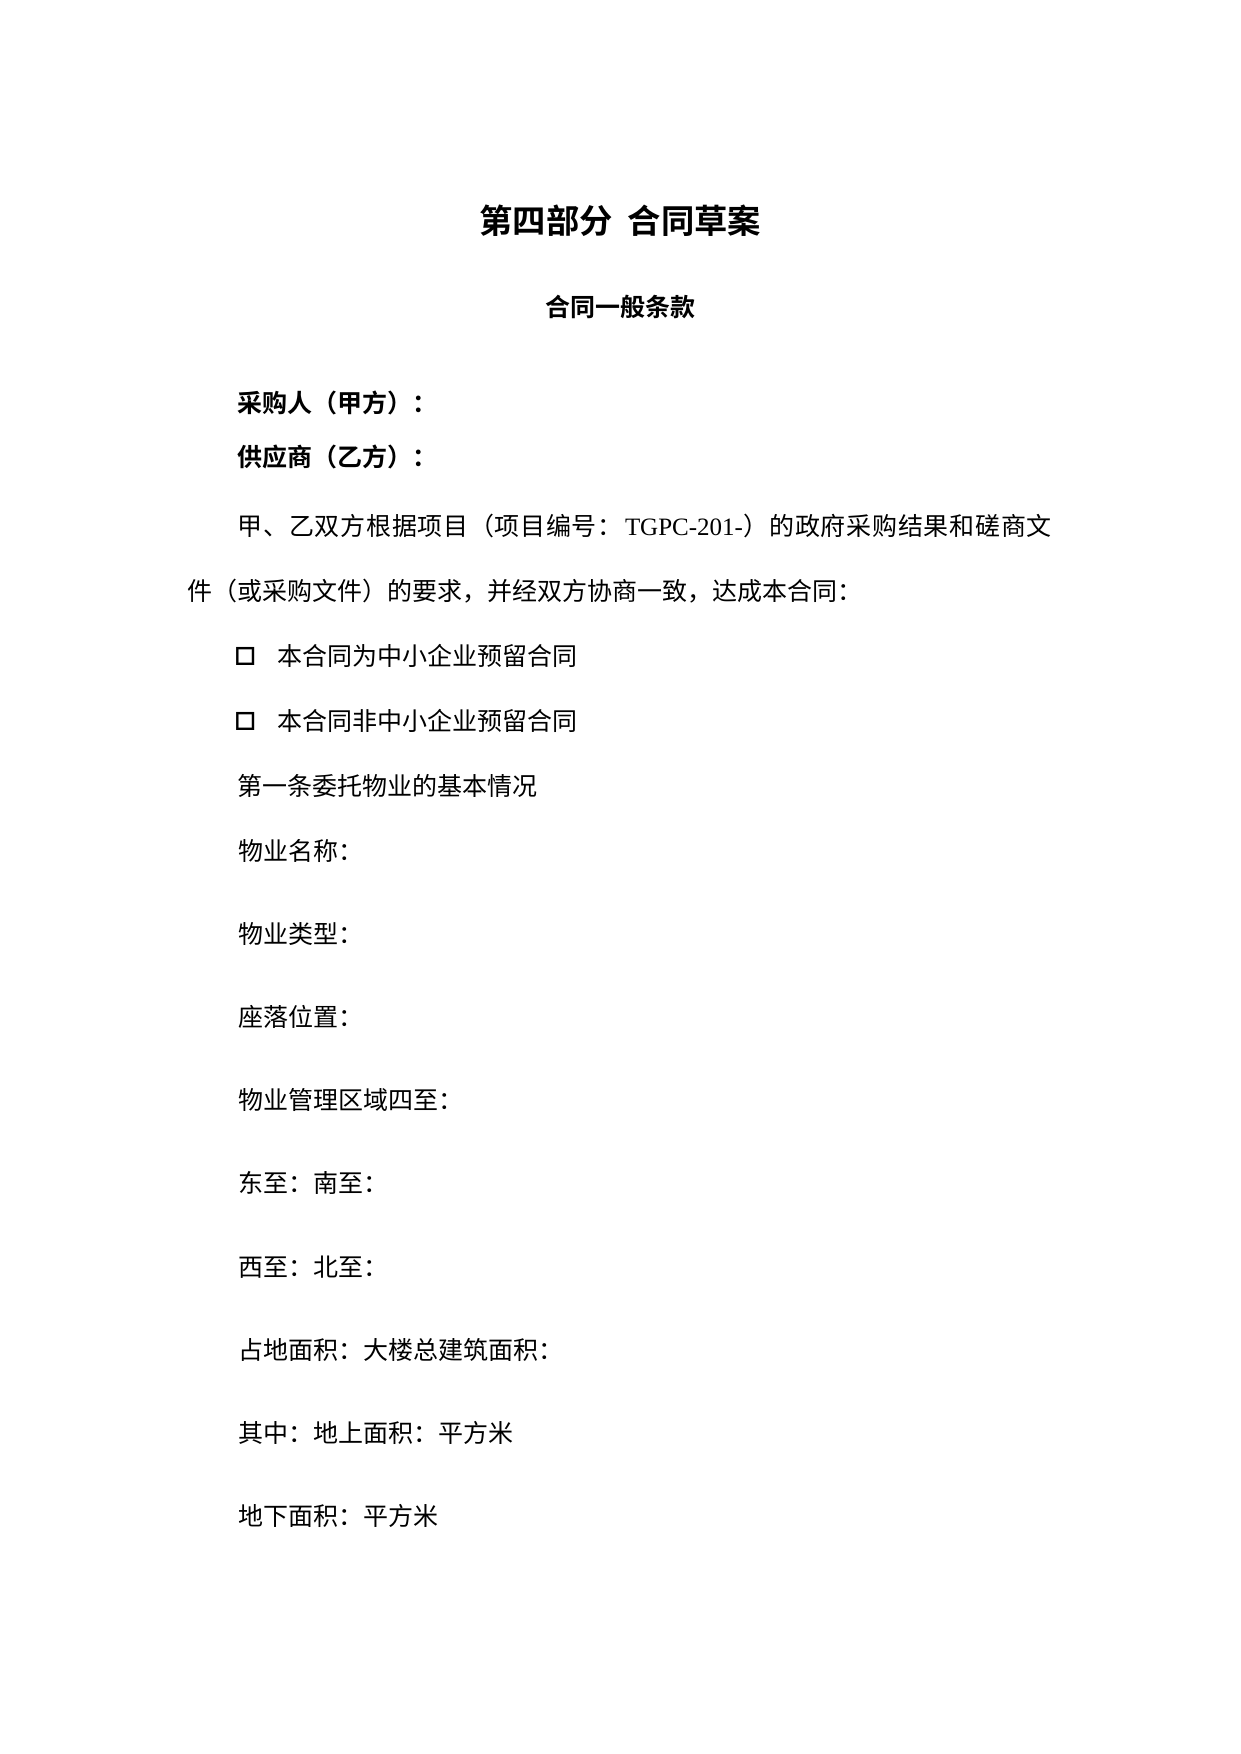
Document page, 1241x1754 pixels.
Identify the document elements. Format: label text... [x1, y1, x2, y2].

text 采购人（甲方）： [187, 383, 1053, 419]
text 合同一般条款 [187, 273, 1053, 338]
text 占地面积：大楼总建筑面积： [187, 1316, 1053, 1381]
text 地下面积：平方米 [187, 1482, 1053, 1547]
list 本合同为中小企业预留合同 [234, 622, 1053, 687]
text 其中：地上面积：平方米 [187, 1399, 1053, 1464]
text 座落位置： [187, 983, 1053, 1048]
text 物业管理区域四至： [187, 1066, 1053, 1131]
text 西至：北至： [187, 1233, 1053, 1298]
text 第一条委托物业的基本情况 [187, 752, 1053, 817]
text 供应商（乙方）： [187, 438, 1053, 474]
subtitle 第四部分 合同草案 [187, 187, 1053, 252]
text 物业类型： [187, 900, 1053, 965]
text 东至：南至： [187, 1149, 1053, 1214]
text 甲、乙双方根据项目（项目编号：TGPC-201-）的政府采购结果和磋商文件（或采购文件）的要求，并经双方协商一致，达成本合同： [187, 492, 1053, 622]
text 物业名称： [187, 817, 1053, 882]
list 本合同非中小企业预留合同 [234, 687, 1053, 752]
